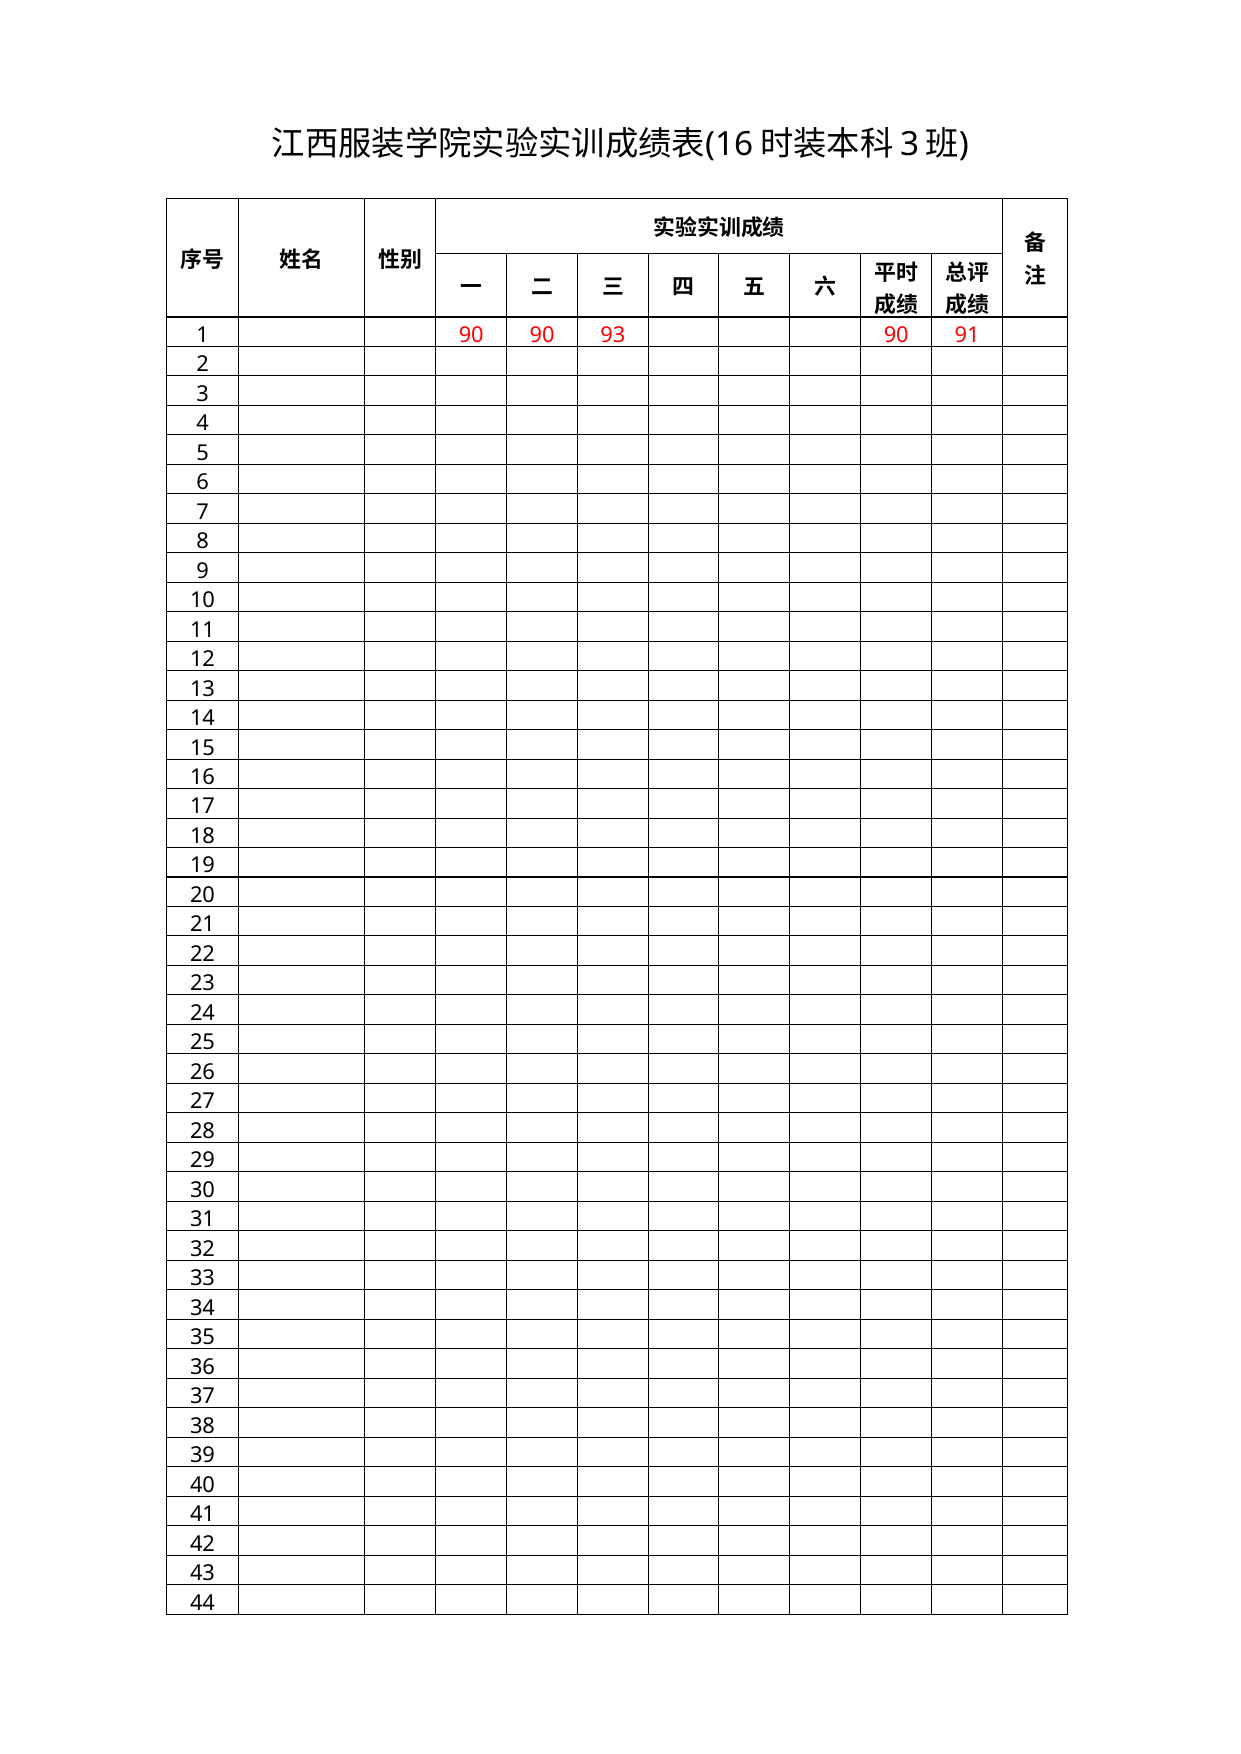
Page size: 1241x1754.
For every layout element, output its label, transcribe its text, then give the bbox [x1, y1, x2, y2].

table_cell [436, 406, 506, 434]
table_cell 23 [167, 966, 238, 994]
table_cell [649, 1054, 718, 1083]
table_cell [365, 1438, 435, 1466]
table_cell [1003, 789, 1067, 817]
table_cell [861, 1172, 931, 1201]
table_cell 41 [167, 1497, 238, 1525]
table_cell [578, 1261, 648, 1289]
table_header 性别 [365, 199, 435, 316]
table_cell [861, 1054, 931, 1083]
table_cell [719, 936, 789, 965]
table_cell 15 [167, 730, 238, 758]
table_cell [861, 966, 931, 994]
table_cell 36 [167, 1349, 238, 1378]
table_cell [790, 1556, 860, 1584]
table_cell [365, 936, 435, 965]
table_cell [507, 406, 577, 434]
table_cell [507, 907, 577, 935]
table_cell [365, 1231, 435, 1260]
table_cell [507, 435, 577, 464]
table_cell [719, 907, 789, 935]
table_cell [1003, 730, 1067, 758]
table_cell 20 [167, 878, 238, 906]
table_cell [649, 1408, 718, 1437]
table_cell [932, 1084, 1002, 1112]
table_cell [507, 1231, 577, 1260]
table_cell [932, 1320, 1002, 1348]
table_cell [649, 1467, 718, 1496]
table_cell [578, 612, 648, 641]
table_cell [436, 730, 506, 758]
table_cell [649, 848, 718, 876]
table_cell [436, 1438, 506, 1466]
table_cell [790, 1349, 860, 1378]
table_cell [578, 435, 648, 464]
table_cell [719, 318, 789, 346]
table_cell [1003, 936, 1067, 965]
table_cell [1003, 760, 1067, 788]
table_cell [649, 819, 718, 847]
table_cell [365, 553, 435, 582]
table_cell [649, 1172, 718, 1201]
table_cell [436, 1290, 506, 1319]
table_cell [649, 1113, 718, 1142]
table_cell [649, 1084, 718, 1112]
table_cell [932, 642, 1002, 670]
table_cell [790, 1438, 860, 1466]
table_cell [1003, 1290, 1067, 1319]
table_cell [790, 1467, 860, 1496]
table_cell [861, 1231, 931, 1260]
table_cell [861, 376, 931, 405]
table_cell 9 [167, 553, 238, 582]
table_cell [578, 347, 648, 375]
table_cell [578, 1438, 648, 1466]
table_cell [436, 1084, 506, 1112]
table_cell [365, 1349, 435, 1378]
table_cell [1003, 819, 1067, 847]
table_cell 平时成绩 [861, 254, 931, 316]
table_cell [1003, 1379, 1067, 1407]
table_cell [507, 730, 577, 758]
table_cell [861, 1379, 931, 1407]
table_cell [861, 701, 931, 729]
table_cell [239, 583, 364, 611]
table_cell [365, 966, 435, 994]
table_cell [649, 995, 718, 1024]
table_cell [649, 789, 718, 817]
table_cell [507, 701, 577, 729]
table_cell [1003, 583, 1067, 611]
table_cell [578, 1113, 648, 1142]
table_cell [719, 524, 789, 552]
table_cell [932, 907, 1002, 935]
table_cell [239, 347, 364, 375]
table_cell [365, 1556, 435, 1584]
table_cell [932, 995, 1002, 1024]
table_cell [578, 1467, 648, 1496]
table_cell 38 [167, 1408, 238, 1437]
table_cell [578, 995, 648, 1024]
table_cell [578, 1408, 648, 1437]
table_cell [932, 878, 1002, 906]
table_cell [790, 760, 860, 788]
table_cell [239, 1084, 364, 1112]
table_cell [578, 1231, 648, 1260]
table_cell [719, 465, 789, 493]
table_cell 34 [167, 1290, 238, 1319]
table_cell [719, 1585, 789, 1613]
table_cell [790, 642, 860, 670]
table_cell [365, 819, 435, 847]
table_cell [578, 1054, 648, 1083]
table_cell [649, 1320, 718, 1348]
table_cell [1003, 612, 1067, 641]
table_cell [436, 583, 506, 611]
table_cell [1003, 1467, 1067, 1496]
table_header 备注 [1003, 199, 1067, 316]
table_cell 26 [167, 1054, 238, 1083]
table_cell [239, 936, 364, 965]
table_cell 22 [167, 936, 238, 965]
table_cell [719, 1526, 789, 1554]
table_cell [649, 642, 718, 670]
table_cell [649, 936, 718, 965]
table_cell [861, 936, 931, 965]
table_cell [507, 347, 577, 375]
table_cell [1003, 1261, 1067, 1289]
table_cell [861, 1497, 931, 1525]
table_cell [719, 671, 789, 699]
table_cell [1003, 848, 1067, 876]
table_cell [932, 465, 1002, 493]
table_cell [932, 1556, 1002, 1584]
table_cell [719, 1025, 789, 1053]
table_cell [719, 583, 789, 611]
table_cell [365, 612, 435, 641]
table_cell [790, 583, 860, 611]
table_cell [1003, 406, 1067, 434]
table_cell 4 [167, 406, 238, 434]
table_cell 93 [578, 318, 648, 346]
table_cell [1003, 1202, 1067, 1230]
table_cell [649, 553, 718, 582]
table_cell [239, 1556, 364, 1584]
table_cell [790, 435, 860, 464]
table_cell [436, 936, 506, 965]
table_cell [436, 995, 506, 1024]
table_cell [507, 494, 577, 523]
table_cell [507, 671, 577, 699]
table_cell [790, 524, 860, 552]
table_cell [436, 1261, 506, 1289]
table_cell [649, 730, 718, 758]
table_cell [1003, 1408, 1067, 1437]
table_cell [790, 1172, 860, 1201]
table_cell [861, 1438, 931, 1466]
table_cell 五 [719, 254, 789, 316]
table_cell [365, 524, 435, 552]
table_cell [861, 848, 931, 876]
table_cell 27 [167, 1084, 238, 1112]
table_cell [239, 1172, 364, 1201]
table_cell [719, 1113, 789, 1142]
table_cell [239, 730, 364, 758]
table_cell [365, 1320, 435, 1348]
table_cell [719, 878, 789, 906]
table_cell [239, 1379, 364, 1407]
table_cell [649, 583, 718, 611]
table_cell [1003, 1054, 1067, 1083]
table_cell [861, 1556, 931, 1584]
table_cell [436, 671, 506, 699]
table_cell [932, 848, 1002, 876]
table_cell [861, 1526, 931, 1554]
table_cell [719, 1408, 789, 1437]
table_cell [365, 789, 435, 817]
table_cell [790, 1084, 860, 1112]
table_cell [436, 907, 506, 935]
table_cell [932, 789, 1002, 817]
table_cell [436, 1143, 506, 1171]
table_cell [507, 1526, 577, 1554]
table_cell 33 [167, 1261, 238, 1289]
table_cell [507, 583, 577, 611]
table_cell [436, 1556, 506, 1584]
table_cell [932, 347, 1002, 375]
table_cell [649, 376, 718, 405]
table_cell [507, 1556, 577, 1584]
table_cell [507, 1202, 577, 1230]
table_cell [1003, 1025, 1067, 1053]
table_cell [790, 1202, 860, 1230]
table_cell 43 [167, 1556, 238, 1584]
table_cell [719, 494, 789, 523]
table_cell [932, 553, 1002, 582]
table_cell [365, 1172, 435, 1201]
table_cell 三 [578, 254, 648, 316]
table_cell [719, 1379, 789, 1407]
table_cell [719, 553, 789, 582]
table_cell [436, 1172, 506, 1201]
table_cell [365, 1497, 435, 1525]
table_cell [578, 1379, 648, 1407]
table_cell [932, 701, 1002, 729]
table_cell [719, 347, 789, 375]
table_cell [790, 1320, 860, 1348]
table_cell [861, 1320, 931, 1348]
table_cell [932, 435, 1002, 464]
table_cell [1003, 553, 1067, 582]
table_cell [436, 966, 506, 994]
table_cell 31 [167, 1202, 238, 1230]
table_cell [507, 1261, 577, 1289]
table_cell 21 [167, 907, 238, 935]
table_cell [649, 318, 718, 346]
table_cell [436, 1467, 506, 1496]
table_cell [932, 936, 1002, 965]
table_cell [239, 995, 364, 1024]
table_cell 11 [167, 612, 238, 641]
table_cell [507, 1054, 577, 1083]
table_cell [1003, 1084, 1067, 1112]
table_cell [436, 1025, 506, 1053]
table_cell [239, 819, 364, 847]
table_cell [1003, 376, 1067, 405]
table_cell [719, 1320, 789, 1348]
table_cell [790, 966, 860, 994]
table_cell [790, 1025, 860, 1053]
table_cell [1003, 465, 1067, 493]
table_cell [436, 465, 506, 493]
table_cell [719, 612, 789, 641]
table_cell [507, 789, 577, 817]
table_cell [578, 819, 648, 847]
table_cell [861, 553, 931, 582]
table_cell [861, 347, 931, 375]
table_cell [436, 612, 506, 641]
table_cell [578, 465, 648, 493]
table_cell [790, 1408, 860, 1437]
table_cell [436, 1113, 506, 1142]
table_cell [239, 494, 364, 523]
table_cell [790, 789, 860, 817]
table_cell [1003, 878, 1067, 906]
table_cell [436, 435, 506, 464]
table_cell 12 [167, 642, 238, 670]
table_cell 91 [932, 318, 1002, 346]
table_cell 35 [167, 1320, 238, 1348]
table_cell [1003, 907, 1067, 935]
table_cell [861, 1025, 931, 1053]
table_cell [578, 524, 648, 552]
table_cell [861, 819, 931, 847]
table_cell [649, 465, 718, 493]
table_cell [790, 730, 860, 758]
table_cell [507, 612, 577, 641]
table_cell [719, 1349, 789, 1378]
table_cell [719, 1143, 789, 1171]
table_cell 37 [167, 1379, 238, 1407]
table_cell [239, 671, 364, 699]
table_cell [932, 406, 1002, 434]
table_cell [932, 1438, 1002, 1466]
table_cell [649, 1585, 718, 1613]
table_cell [239, 1231, 364, 1260]
table_cell [861, 1290, 931, 1319]
table_cell [507, 376, 577, 405]
table_cell [365, 701, 435, 729]
table_cell [436, 760, 506, 788]
table_cell [790, 907, 860, 935]
table_cell [861, 524, 931, 552]
table_cell [239, 318, 364, 346]
table_cell 24 [167, 995, 238, 1024]
table_cell 18 [167, 819, 238, 847]
table_cell 90 [861, 318, 931, 346]
table_cell [436, 1054, 506, 1083]
table_cell [578, 1585, 648, 1613]
table_cell [507, 1438, 577, 1466]
table_cell [507, 1113, 577, 1142]
table_cell [932, 819, 1002, 847]
table_cell 13 [167, 671, 238, 699]
table_cell [719, 730, 789, 758]
table_cell [365, 1467, 435, 1496]
table_cell [790, 612, 860, 641]
table_cell [239, 760, 364, 788]
table_cell [932, 612, 1002, 641]
table_cell [790, 848, 860, 876]
table_cell [932, 583, 1002, 611]
table_cell [790, 1261, 860, 1289]
table_cell [932, 1202, 1002, 1230]
table_cell [578, 1349, 648, 1378]
table_cell [239, 1438, 364, 1466]
table_cell [719, 376, 789, 405]
table_cell 四 [649, 254, 718, 316]
table_cell [578, 642, 648, 670]
table_cell [1003, 1497, 1067, 1525]
table_cell [365, 1054, 435, 1083]
table_cell [507, 1025, 577, 1053]
table_cell [649, 347, 718, 375]
table_cell [436, 1202, 506, 1230]
table_cell [365, 760, 435, 788]
table_cell [1003, 1143, 1067, 1171]
table_cell [861, 878, 931, 906]
table_cell [719, 1556, 789, 1584]
table_cell [719, 642, 789, 670]
table_cell [239, 642, 364, 670]
table_cell 3 [167, 376, 238, 405]
table_cell [578, 1084, 648, 1112]
table_cell [578, 789, 648, 817]
table_cell 六 [790, 254, 860, 316]
table_cell [790, 1585, 860, 1613]
table_cell [649, 966, 718, 994]
table_header 实验实训成绩 [436, 199, 1002, 253]
table_cell [932, 494, 1002, 523]
table_cell [649, 1497, 718, 1525]
table_cell [932, 1054, 1002, 1083]
table_cell [932, 1497, 1002, 1525]
table_cell [649, 907, 718, 935]
table_cell [239, 1113, 364, 1142]
table_cell [507, 524, 577, 552]
table_cell [507, 642, 577, 670]
table_cell [932, 524, 1002, 552]
table_cell [436, 376, 506, 405]
table_cell [578, 1172, 648, 1201]
table_cell [507, 1585, 577, 1613]
table_cell [932, 1231, 1002, 1260]
table_cell [239, 1143, 364, 1171]
table_cell [365, 730, 435, 758]
table_cell [719, 1497, 789, 1525]
table_cell [436, 494, 506, 523]
table_cell [436, 789, 506, 817]
table_cell [578, 671, 648, 699]
table_cell [790, 671, 860, 699]
table_cell [507, 465, 577, 493]
table_cell [507, 553, 577, 582]
table_cell [507, 936, 577, 965]
table_cell [1003, 1585, 1067, 1613]
table_cell [239, 1261, 364, 1289]
table_cell [790, 376, 860, 405]
table_cell 7 [167, 494, 238, 523]
table_cell [1003, 671, 1067, 699]
table_cell [649, 1379, 718, 1407]
table_cell [239, 376, 364, 405]
table_cell 28 [167, 1113, 238, 1142]
table_header 序号 [167, 199, 238, 316]
table_cell [932, 1261, 1002, 1289]
table_cell [932, 1113, 1002, 1142]
table_cell [365, 907, 435, 935]
table_cell [861, 612, 931, 641]
table_cell [649, 1290, 718, 1319]
table_cell [365, 318, 435, 346]
table_cell [365, 642, 435, 670]
table_cell [861, 1202, 931, 1230]
table_cell [790, 1379, 860, 1407]
table_cell [790, 1231, 860, 1260]
table_cell [861, 406, 931, 434]
table_cell [1003, 1349, 1067, 1378]
table_cell [1003, 524, 1067, 552]
table_cell [365, 1261, 435, 1289]
table_cell [861, 1467, 931, 1496]
table_cell [1003, 1526, 1067, 1554]
table_cell [932, 1143, 1002, 1171]
table_cell [436, 1379, 506, 1407]
table_cell [649, 1231, 718, 1260]
table_cell [719, 1290, 789, 1319]
table_cell [1003, 494, 1067, 523]
table_cell [932, 1172, 1002, 1201]
table_cell 二 [507, 254, 577, 316]
table_cell [239, 701, 364, 729]
table_cell 8 [167, 524, 238, 552]
table_cell [861, 1261, 931, 1289]
table_cell [790, 494, 860, 523]
table_cell [649, 612, 718, 641]
table_cell [578, 406, 648, 434]
table_cell [719, 435, 789, 464]
table_cell [649, 1143, 718, 1171]
table_cell 32 [167, 1231, 238, 1260]
table_cell [861, 642, 931, 670]
table_cell [436, 878, 506, 906]
table_cell [1003, 347, 1067, 375]
table_cell 29 [167, 1143, 238, 1171]
table_cell [719, 789, 789, 817]
table_cell [719, 1172, 789, 1201]
table_cell [861, 465, 931, 493]
table_cell [578, 848, 648, 876]
table_cell [932, 1408, 1002, 1437]
table_cell [507, 1497, 577, 1525]
table_cell [365, 1143, 435, 1171]
table_cell [239, 1202, 364, 1230]
table_cell [719, 1084, 789, 1112]
table_cell [790, 701, 860, 729]
table_cell [649, 701, 718, 729]
table_cell 6 [167, 465, 238, 493]
table_cell [790, 1143, 860, 1171]
table_cell [861, 583, 931, 611]
table_cell 40 [167, 1467, 238, 1496]
table_cell [932, 966, 1002, 994]
table_cell [239, 1290, 364, 1319]
table_cell [436, 553, 506, 582]
table_cell [365, 878, 435, 906]
table_cell [719, 1231, 789, 1260]
table_cell [932, 1467, 1002, 1496]
table_cell [507, 1084, 577, 1112]
table_cell [861, 907, 931, 935]
table_cell [365, 347, 435, 375]
table_cell [436, 1497, 506, 1525]
table_cell [239, 553, 364, 582]
table_cell [790, 553, 860, 582]
table_cell [239, 878, 364, 906]
table_cell [861, 730, 931, 758]
table_cell [436, 819, 506, 847]
table_cell [365, 406, 435, 434]
table_cell [719, 819, 789, 847]
table_cell [719, 1202, 789, 1230]
table_cell [649, 671, 718, 699]
table_cell [507, 760, 577, 788]
table_cell [365, 1202, 435, 1230]
table_cell [1003, 966, 1067, 994]
table_cell [365, 376, 435, 405]
table_cell [239, 435, 364, 464]
table_cell [239, 612, 364, 641]
table_cell [649, 524, 718, 552]
table_cell [507, 995, 577, 1024]
table_cell [861, 789, 931, 817]
table_cell [436, 1349, 506, 1378]
table_cell [507, 819, 577, 847]
table_cell [1003, 995, 1067, 1024]
table_cell 44 [167, 1585, 238, 1613]
table_cell [861, 1349, 931, 1378]
table_cell [578, 907, 648, 935]
table_cell [365, 1084, 435, 1112]
table_cell [365, 1113, 435, 1142]
table_cell [861, 1143, 931, 1171]
table_cell [365, 1379, 435, 1407]
table_cell [861, 1408, 931, 1437]
table_cell [790, 318, 860, 346]
table_cell 16 [167, 760, 238, 788]
table_cell [578, 1320, 648, 1348]
table_cell [239, 465, 364, 493]
table_cell 1 [167, 318, 238, 346]
table_cell 总评成绩 [932, 254, 1002, 316]
table_cell [790, 406, 860, 434]
table_cell 19 [167, 848, 238, 876]
table_cell [578, 730, 648, 758]
table_cell [365, 465, 435, 493]
table_cell [436, 848, 506, 876]
table_cell [436, 642, 506, 670]
table_cell [861, 494, 931, 523]
table_cell [578, 583, 648, 611]
table_cell [578, 1290, 648, 1319]
table_cell [507, 848, 577, 876]
table_cell [1003, 701, 1067, 729]
table_cell [578, 701, 648, 729]
table_cell 90 [436, 318, 506, 346]
table_cell [719, 966, 789, 994]
table_cell [790, 1526, 860, 1554]
table_cell 30 [167, 1172, 238, 1201]
table_cell [649, 760, 718, 788]
table_cell [932, 1526, 1002, 1554]
table_cell [578, 1526, 648, 1554]
table_cell 14 [167, 701, 238, 729]
table_cell [790, 1290, 860, 1319]
table_cell 17 [167, 789, 238, 817]
table_cell [932, 1349, 1002, 1378]
table_cell [1003, 1231, 1067, 1260]
table_cell [719, 1438, 789, 1466]
table_cell [932, 1585, 1002, 1613]
table_cell [719, 1467, 789, 1496]
table_cell [649, 1438, 718, 1466]
table_cell [436, 347, 506, 375]
table_cell [649, 1556, 718, 1584]
table_cell [578, 1202, 648, 1230]
table_cell [365, 848, 435, 876]
table_cell [239, 1585, 364, 1613]
table_cell [578, 1556, 648, 1584]
table_cell [861, 1084, 931, 1112]
table_cell [507, 1320, 577, 1348]
table_header 姓名 [239, 199, 364, 316]
table_cell [507, 1290, 577, 1319]
table_cell [1003, 1320, 1067, 1348]
table_cell [578, 760, 648, 788]
table_cell [932, 730, 1002, 758]
table_cell [649, 1202, 718, 1230]
table_cell [239, 966, 364, 994]
table_cell [239, 524, 364, 552]
table_cell [239, 1025, 364, 1053]
table_cell [790, 465, 860, 493]
table_cell [578, 1497, 648, 1525]
table_cell [790, 936, 860, 965]
table_cell [507, 1467, 577, 1496]
table_cell [239, 1054, 364, 1083]
table_cell [790, 1497, 860, 1525]
table_cell [436, 1320, 506, 1348]
table_cell [578, 936, 648, 965]
table_cell 39 [167, 1438, 238, 1466]
table_cell [932, 1379, 1002, 1407]
table_cell [507, 878, 577, 906]
table_cell [790, 819, 860, 847]
table_cell [365, 1408, 435, 1437]
table_cell [649, 406, 718, 434]
table_cell [1003, 1556, 1067, 1584]
table_cell [507, 1143, 577, 1171]
table_cell [507, 1349, 577, 1378]
table_cell [578, 966, 648, 994]
table_cell 一 [436, 254, 506, 316]
table_cell 10 [167, 583, 238, 611]
table_cell [578, 494, 648, 523]
table_cell [719, 848, 789, 876]
table_cell [649, 435, 718, 464]
table_cell [790, 1113, 860, 1142]
table_cell [1003, 642, 1067, 670]
table_cell [436, 1231, 506, 1260]
table_cell [239, 1467, 364, 1496]
table_cell [365, 1290, 435, 1319]
table_cell [507, 1379, 577, 1407]
table_cell 90 [507, 318, 577, 346]
table_cell 25 [167, 1025, 238, 1053]
table_cell [507, 1408, 577, 1437]
table_cell [239, 1349, 364, 1378]
table_cell [1003, 1438, 1067, 1466]
table_cell [239, 1320, 364, 1348]
table_cell [436, 1585, 506, 1613]
table_cell [1003, 318, 1067, 346]
table_cell [719, 701, 789, 729]
table_cell [861, 435, 931, 464]
table_cell [790, 1054, 860, 1083]
table_cell [578, 1143, 648, 1171]
table_cell [239, 789, 364, 817]
table_cell [649, 1526, 718, 1554]
table_cell [239, 848, 364, 876]
table_cell [1003, 1113, 1067, 1142]
table_cell [365, 671, 435, 699]
table_cell [861, 1113, 931, 1142]
table_cell [578, 376, 648, 405]
table_cell [719, 760, 789, 788]
table_cell [719, 1261, 789, 1289]
table_cell [932, 1290, 1002, 1319]
table_cell [790, 878, 860, 906]
table_cell [578, 553, 648, 582]
table_cell [649, 1349, 718, 1378]
table_cell [861, 671, 931, 699]
table_cell [436, 524, 506, 552]
table_cell [239, 406, 364, 434]
table_cell [790, 347, 860, 375]
table_cell [719, 406, 789, 434]
table_cell [365, 435, 435, 464]
table_cell [861, 995, 931, 1024]
table_cell 2 [167, 347, 238, 375]
table_cell [436, 1526, 506, 1554]
table_cell [1003, 1172, 1067, 1201]
table_cell [649, 878, 718, 906]
table_cell [365, 1526, 435, 1554]
table_cell 42 [167, 1526, 238, 1554]
table_cell [649, 1025, 718, 1053]
table_cell [861, 760, 931, 788]
table_cell [365, 1585, 435, 1613]
table_cell [649, 1261, 718, 1289]
table_cell [507, 1172, 577, 1201]
table_cell [239, 1497, 364, 1525]
table_cell [239, 1408, 364, 1437]
table_cell [578, 1025, 648, 1053]
table_cell 5 [167, 435, 238, 464]
text 江西服装学院实验实训成绩表(16时装本科3班) [187, 108, 1053, 174]
table_cell [436, 1408, 506, 1437]
table_cell [719, 1054, 789, 1083]
table_cell [1003, 435, 1067, 464]
table_cell [365, 583, 435, 611]
table_cell [365, 494, 435, 523]
table_cell [239, 907, 364, 935]
table_cell [861, 1585, 931, 1613]
table_cell [790, 995, 860, 1024]
table_cell [239, 1526, 364, 1554]
table_cell [719, 995, 789, 1024]
table_cell [932, 1025, 1002, 1053]
table_cell [436, 701, 506, 729]
table_cell [365, 1025, 435, 1053]
table_cell [365, 995, 435, 1024]
table_cell [932, 671, 1002, 699]
table_cell [578, 878, 648, 906]
table_cell [932, 760, 1002, 788]
table_cell [649, 494, 718, 523]
table_cell [932, 376, 1002, 405]
table_cell [507, 966, 577, 994]
